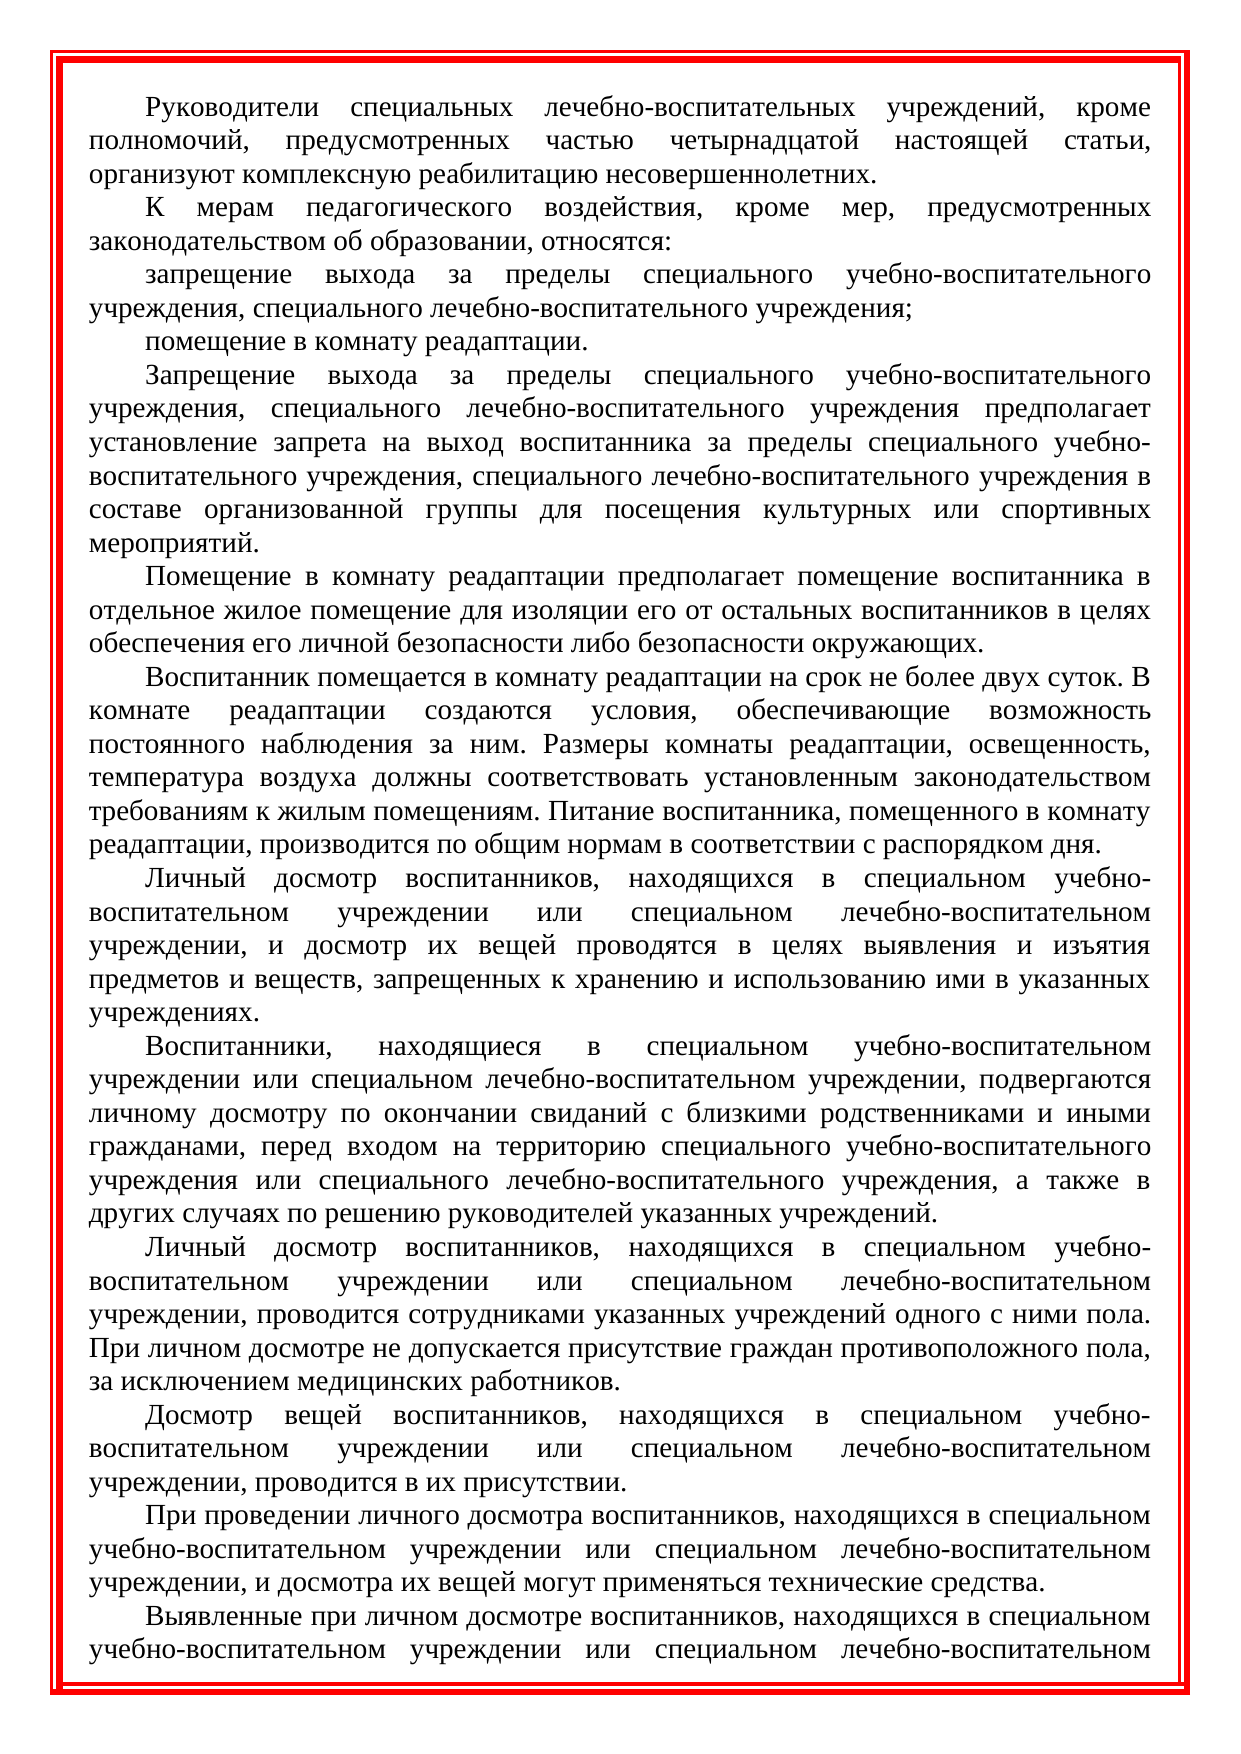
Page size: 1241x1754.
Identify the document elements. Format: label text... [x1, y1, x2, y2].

text помещение в комнату реадаптации. [89, 323, 1152, 357]
text Руководители специальных лечебно-воспитательных учреждений, кроме полномочий, предусмотренных частью четырнадцатой настоящей статьи, организуют комплексную реабилитацию несовершеннолетних. [89, 89, 1152, 189]
text К мерам педагогического воздействия, кроме мер, предусмотренных законодательством об образовании, относятся: [89, 189, 1152, 256]
text Запрещение выхода за пределы специального учебно-воспитательного учреждения, специального лечебно-воспитательного учреждения предполагает установление запрета на выход воспитанника за пределы специального учебно-воспитательного учреждения, специального лечебно-воспитательного учреждения в составе организованной группы для посещения культурных или спортивных мероприятий. [89, 357, 1152, 558]
text Помещение в комнату реадаптации предполагает помещение воспитанника в отдельное жилое помещение для изоляции его от остальных воспитанников в целях обеспечения его личной безопасности либо безопасности окружающих. [89, 558, 1152, 659]
text Досмотр вещей воспитанников, находящихся в специальном учебно-воспитательном учреждении или специальном лечебно-воспитательном учреждении, проводится в их присутствии. [89, 1397, 1152, 1497]
text Личный досмотр воспитанников, находящихся в специальном учебно-воспитательном учреждении или специальном лечебно-воспитательном учреждении, и досмотр их вещей проводятся в целях выявления и изъятия предметов и веществ, запрещенных к хранению и использованию ими в указанных учреждениях. [89, 860, 1152, 1028]
text При проведении личного досмотра воспитанников, находящихся в специальном учебно-воспитательном учреждении или специальном лечебно-воспитательном учреждении, и досмотра их вещей могут применяться технические средства. [89, 1497, 1152, 1598]
text Воспитанник помещается в комнату реадаптации на срок не более двух суток. В комнате реадаптации создаются условия, обеспечивающие возможность постоянного наблюдения за ним. Размеры комнаты реадаптации, освещенность, температура воздуха должны соответствовать установленным законодательством требованиям к жилым помещениям. Питание воспитанника, помещенного в комнату реадаптации, производится по общим нормам в соответствии с распорядком дня. [89, 659, 1152, 860]
text Воспитанники, находящиеся в специальном учебно-воспитательном учреждении или специальном лечебно-воспитательном учреждении, подвергаются личному досмотру по окончании свиданий с близкими родственниками и иными гражданами, перед входом на территорию специального учебно-воспитательного учреждения или специального лечебно-воспитательного учреждения, а также в других случаях по решению руководителей указанных учреждений. [89, 1028, 1152, 1229]
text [89, 1598, 1152, 1665]
text запрещение выхода за пределы специального учебно-воспитательного учреждения, специального лечебно-воспитательного учреждения; [89, 256, 1152, 323]
text Личный досмотр воспитанников, находящихся в специальном учебно-воспитательном учреждении или специальном лечебно-воспитательном учреждении, проводится сотрудниками указанных учреждений одного с ними пола. При личном досмотре не допускается присутствие граждан противоположного пола, за исключением медицинских работников. [89, 1229, 1152, 1397]
